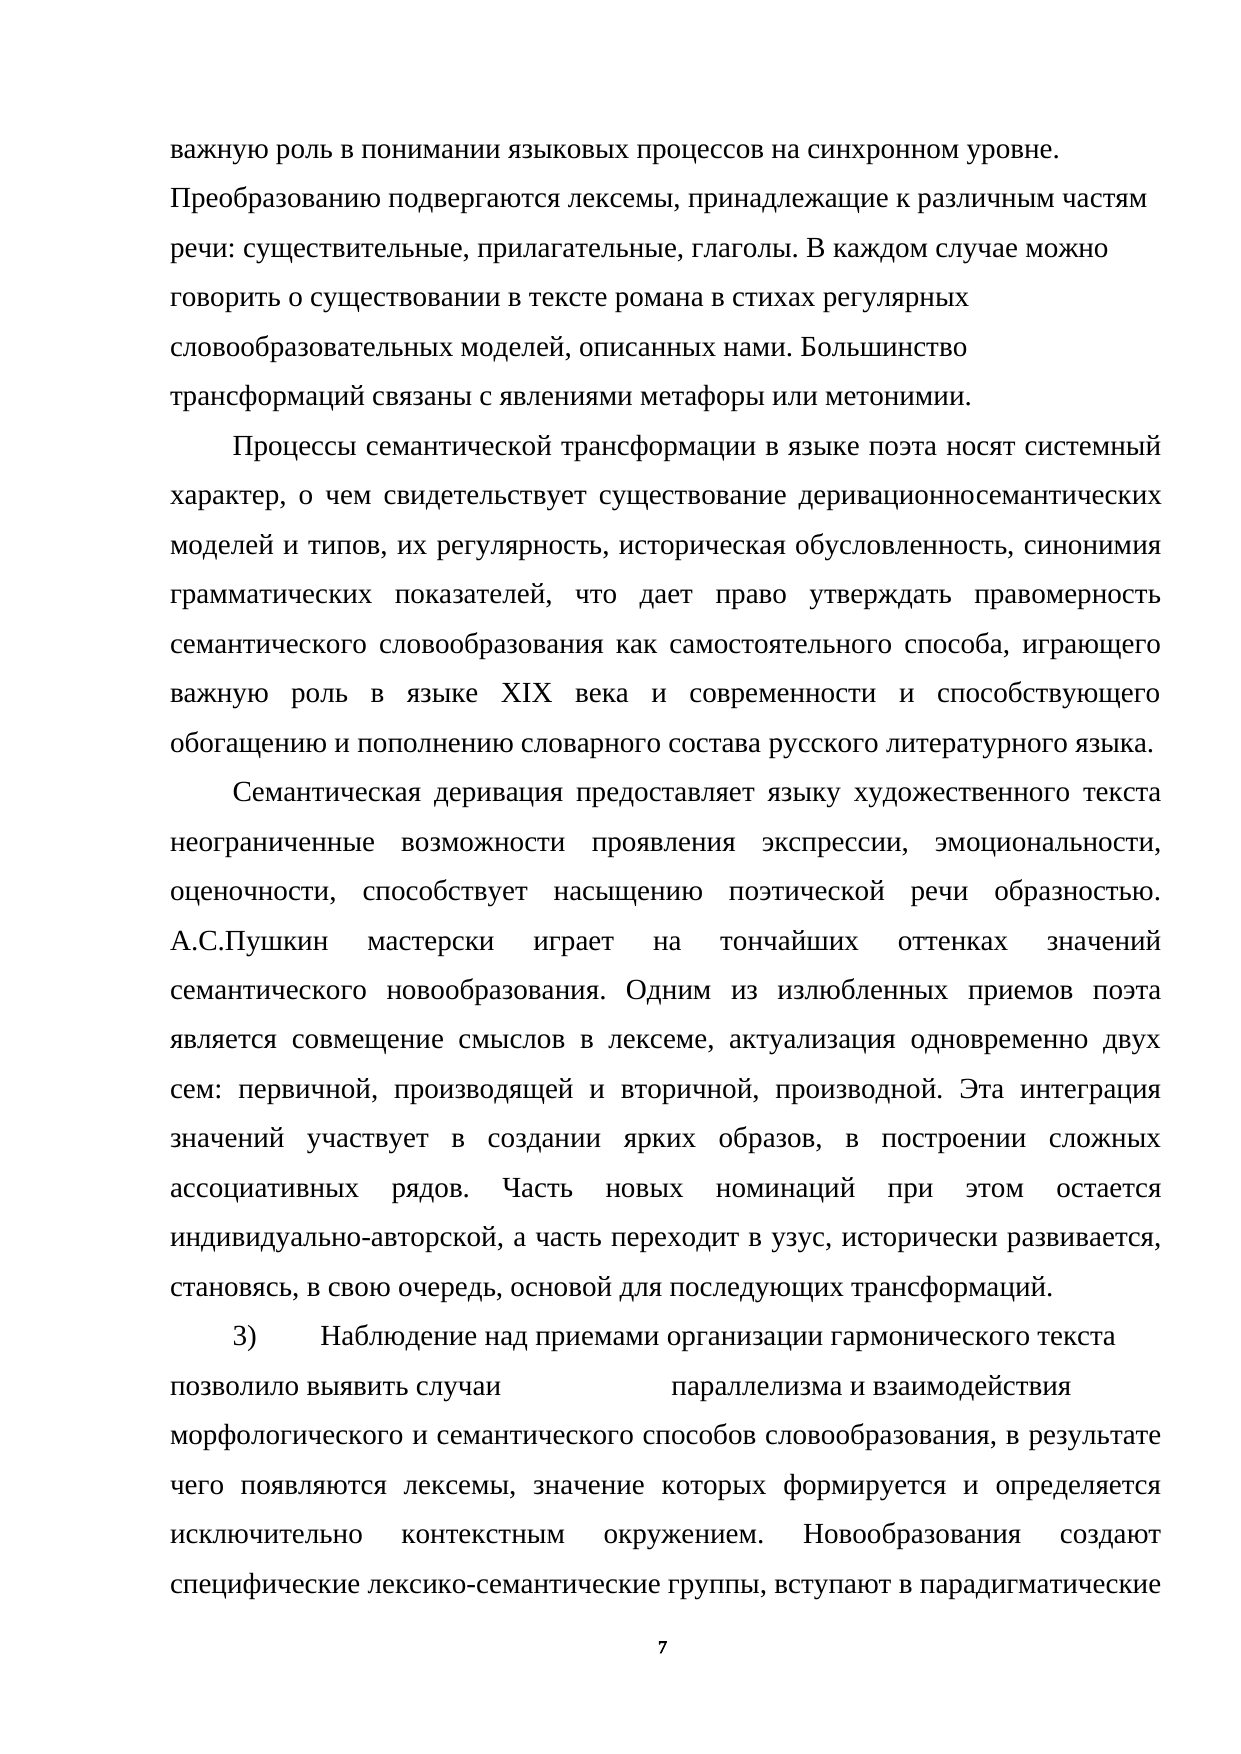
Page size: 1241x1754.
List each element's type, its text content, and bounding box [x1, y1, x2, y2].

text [170, 1405, 1162, 1603]
list Наблюдение над приемами организации гармонического текста [170, 1306, 1162, 1356]
text Семантическая деривация предоставляет языку художественного текста неограниченные возможности проявления экспрессии, эмоциональности, оценочности, способствует насыщению поэтической речи образностью. А.С.Пушкин мастерски играет на тончайших оттенках значений семантического новообразования. Одним из излюбленных приемов поэта является совмещение смыслов в лексеме, актуализация одновременно двух сем: первичной, производящей и вторичной, производной. Эта интеграция значений участвует в создании ярких образов, в построении сложных ассоциативных рядов. Часть новых номинаций при этом остается индивидуально-авторской, а часть переходит в узус, исторически развивается, становясь, в свою очередь, основой для последующих трансформаций. [170, 762, 1162, 1306]
text позволило выявить случаи параллелизма и взаимодействия [170, 1356, 1162, 1405]
text Процессы семантической трансформации в языке поэта носят системный характер, о чем свидетельствует существование деривационносемантических моделей и типов, их регулярность, историческая обусловленность, синонимия грамматических показателей, что дает право утверждать правомерность семантического словообразования как самостоятельного способа, играющего важную роль в языке XIX века и современности и способствующего обогащению и пополнению словарного состава русского литературного языка. [170, 416, 1162, 762]
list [170, 119, 1162, 416]
